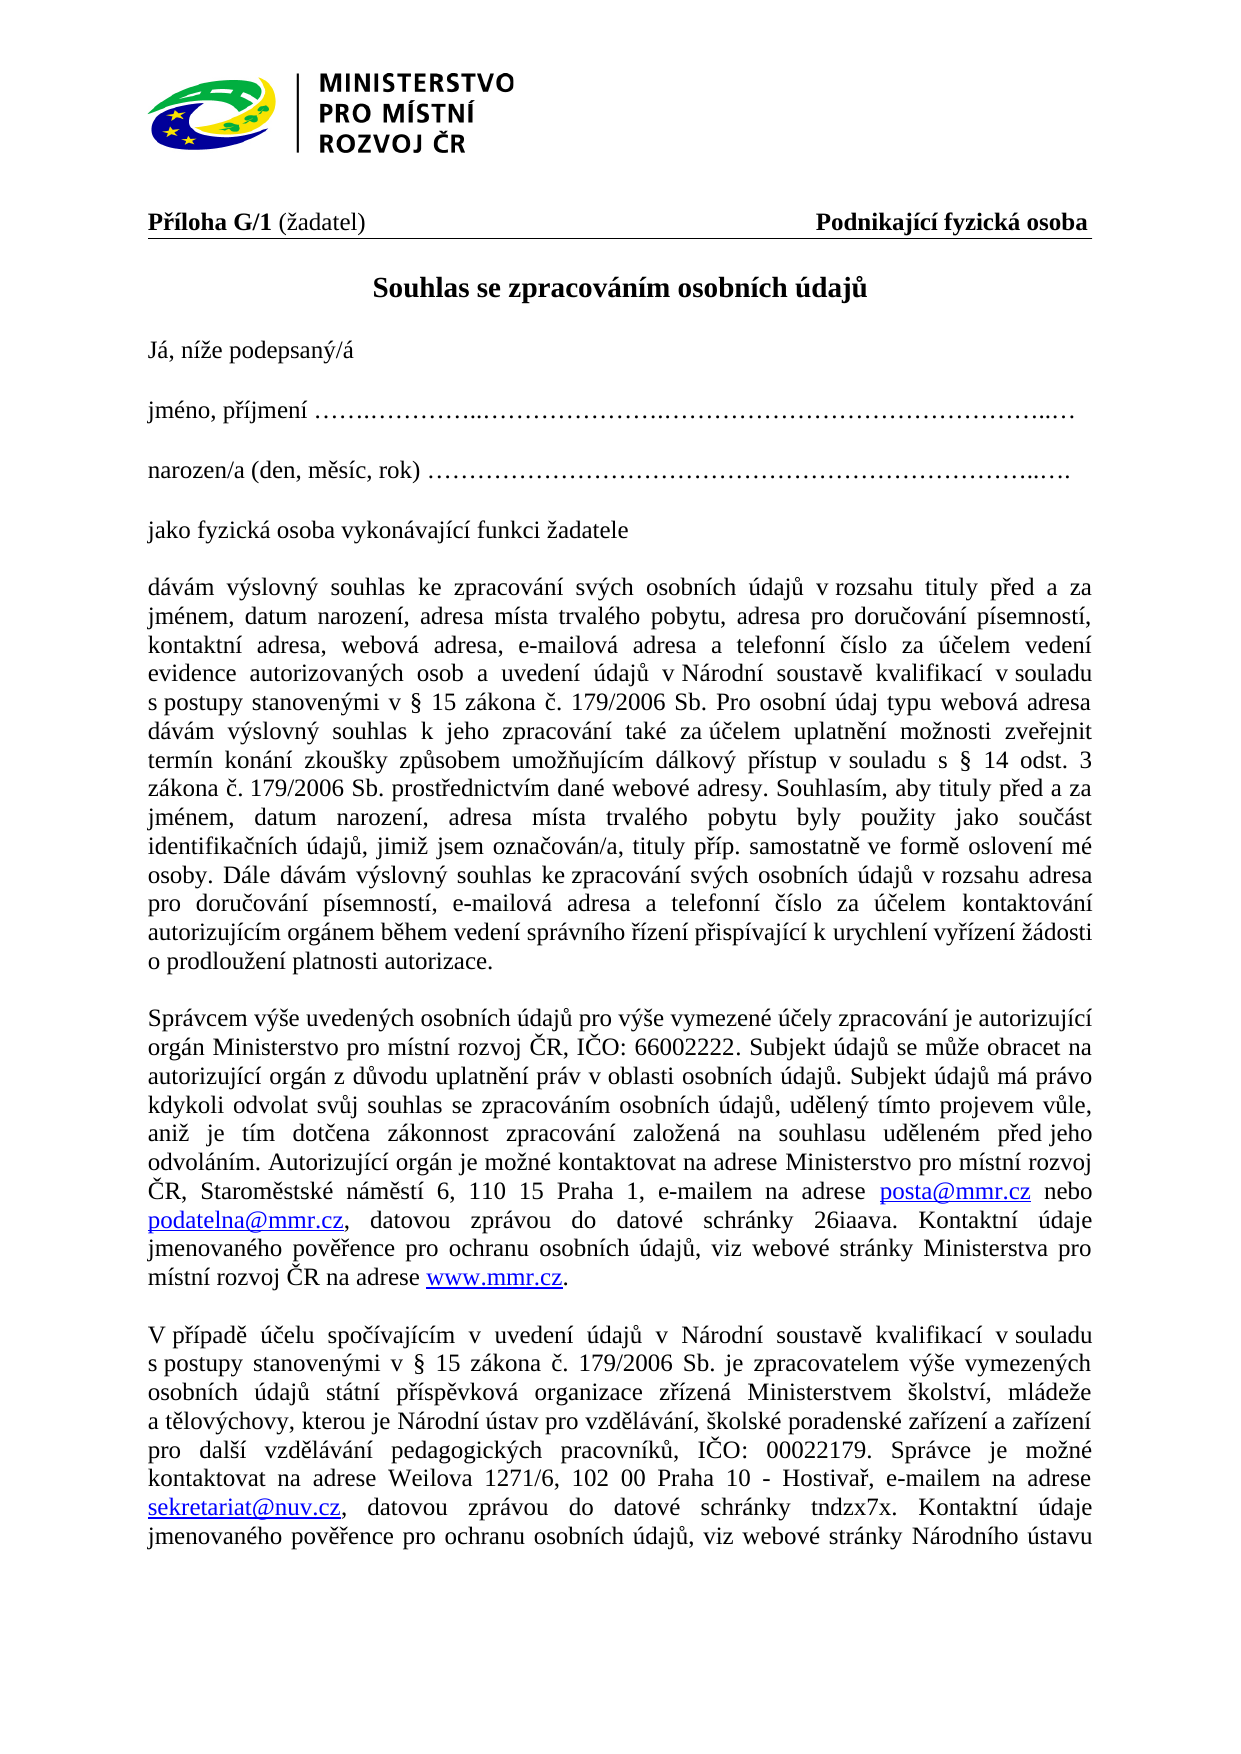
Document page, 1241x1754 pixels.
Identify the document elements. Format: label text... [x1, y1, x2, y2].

text Správcem výše uvedených osobních údajů pro výše vymezené účely zpracování je autorizující orgán Ministerstvo pro místní rozvoj ČR, IČO: 66002222. Subjekt údajů se může obracet na autorizující orgán z důvodu uplatnění práv v oblasti osobních údajů. Subjekt údajů má právo kdykoli odvolat svůj souhlas se zpracováním osobních údajů, udělený tímto projevem vůle, aniž je tím dotčena zákonnost zpracování založená na souhlasu uděleném před jeho odvoláním. Autorizující orgán je možné kontaktovat na adrese Ministerstvo pro místní rozvoj ČR, Staroměstské náměstí 6, 110 15 Praha 1, e-mailem na adrese posta@mmr.cz nebo podatelna@mmr.cz, datovou zprávou do datové schránky 26iaava. Kontaktní údaje jmenovaného pověřence pro ochranu osobních údajů, viz webové stránky Ministerstva pro místní rozvoj ČR na adrese www.mmr.cz. [148, 1003, 1092, 1291]
text jméno, příjmení …….…………..………………….………………………………………..… [148, 395, 1092, 423]
text Souhlas se zpracováním osobních údajů [148, 270, 1092, 303]
text dávám výslovný souhlas ke zpracování svých osobních údajů v rozsahu tituly před a za jménem, datum narození, adresa místa trvalého pobytu, adresa pro doručování písemností, kontaktní adresa, webová adresa, e-mailová adresa a telefonní číslo za účelem vedení evidence autorizovaných osob a uvedení údajů v Národní soustavě kvalifikací v souladu s postupy stanovenými v § 15 zákona č. 179/2006 Sb. Pro osobní údaj typu webová adresa dávám výslovný souhlas k jeho zpracování také za účelem uplatnění možnosti zveřejnit termín konání zkoušky způsobem umožňujícím dálkový přístup v souladu s § 14 odst. 3 zákona č. 179/2006 Sb. prostřednictvím dané webové adresy. Souhlasím, aby tituly před a za jménem, datum narození, adresa místa trvalého pobytu byly použity jako součást identifikačních údajů, jimiž jsem označován/a, tituly příp. samostatně ve formě oslovení mé osoby. Dále dávám výslovný souhlas ke zpracování svých osobních údajů v rozsahu adresa pro doručování písemností, e-mailová adresa a telefonní číslo za účelem kontaktování autorizujícím orgánem během vedení správního řízení přispívající k urychlení vyřízení žádosti o prodloužení platnosti autorizace. [148, 572, 1092, 975]
picture [147, 73, 514, 153]
text Příloha G/1 (žadatel) Podnikající fyzická osoba [148, 207, 1092, 238]
text jako fyzická osoba vykonávající funkci žadatele [148, 515, 1092, 543]
text narozen/a (den, měsíc, rok) ………………………………………………………………..…. [148, 455, 1092, 483]
text Já, níže podepsaný/á [148, 335, 1092, 363]
